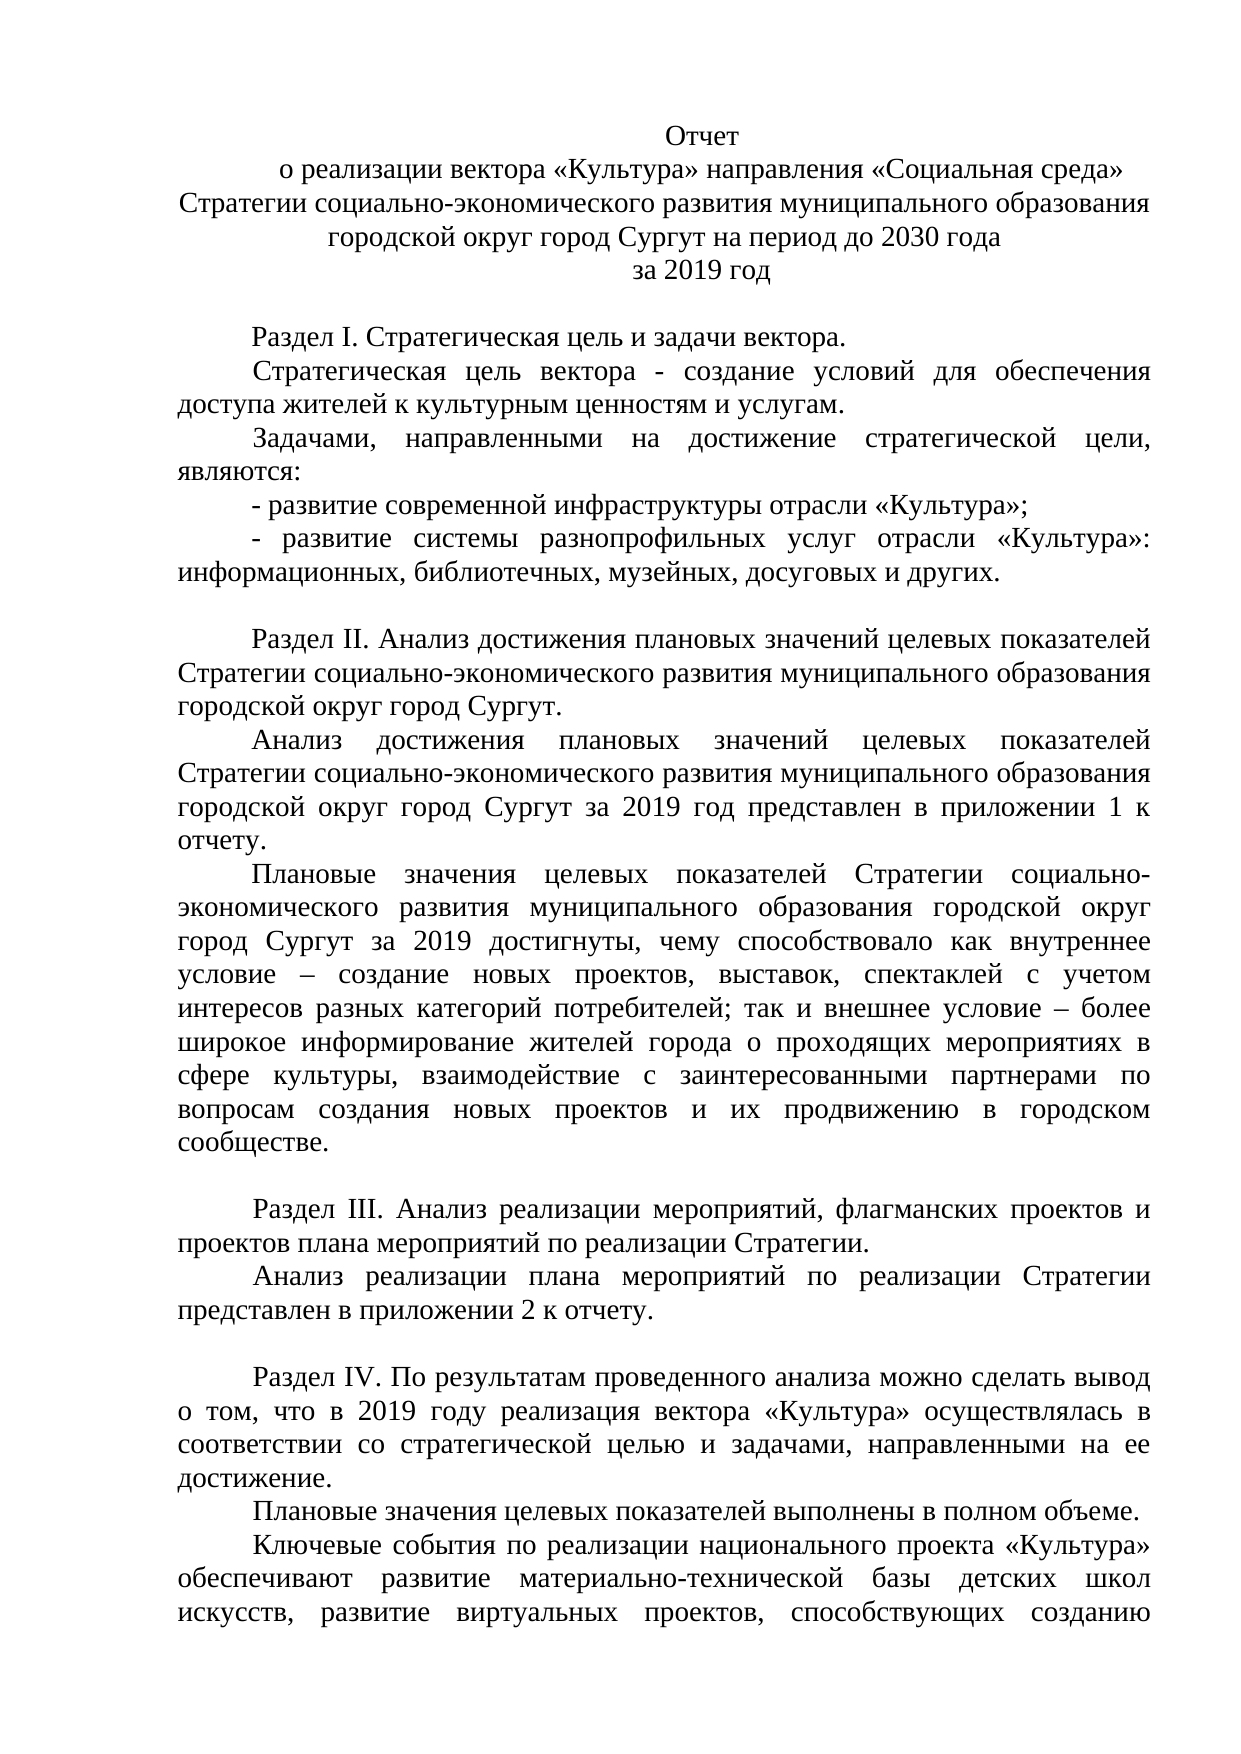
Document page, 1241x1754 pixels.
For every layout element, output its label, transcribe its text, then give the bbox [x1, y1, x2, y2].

text - развитие системы разнопрофильных услуг отрасли «Культура»: информационных, библиотечных, музейных, досуговых и других. [177, 521, 1152, 588]
text Раздел IV. По результатам проведенного анализа можно сделать вывод о том, что в 2019 году реализация вектора «Культура» осуществлялась в соответствии со стратегической целью и задачами, направленными на ее достижение. [177, 1359, 1152, 1493]
text Плановые значения целевых показателей выполнены в полном объеме. [177, 1493, 1152, 1527]
text Плановые значения целевых показателей Стратегии социально-экономического развития муниципального образования городской округ город Сургут за 2019 достигнуты, чему способствовало как внутреннее условие – создание новых проектов, выставок, спектаклей с учетом интересов разных категорий потребителей; так и внешнее условие – более широкое информирование жителей города о проходящих мероприятиях в сфере культуры, взаимодействие с заинтересованными партнерами по вопросам создания новых проектов и их продвижению в городском сообществе. [177, 856, 1152, 1158]
text Отчет [177, 118, 1152, 152]
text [177, 1527, 1152, 1627]
text о реализации вектора «Культура» направления «Социальная среда» Стратегии социально-экономического развития муниципального образования городской округ город Сургут на период до 2030 года [177, 152, 1152, 252]
text - развитие современной инфраструктуры отрасли «Культура»; [177, 487, 1152, 521]
text Раздел I. Стратегическая цель и задачи вектора. [177, 319, 1152, 353]
text за 2019 год [177, 252, 1152, 286]
text Раздел III. Анализ реализации мероприятий, флагманских проектов и проектов плана мероприятий по реализации Стратегии. [177, 1191, 1152, 1258]
text Стратегическая цель вектора - создание условий для обеспечения доступа жителей к культурным ценностям и услугам. [177, 353, 1152, 420]
text Раздел II. Анализ достижения плановых значений целевых показателей Стратегии социально-экономического развития муниципального образования городской округ город Сургут. [177, 621, 1152, 722]
text Анализ достижения плановых значений целевых показателей Стратегии социально-экономического развития муниципального образования городской округ город Сургут за 2019 год представлен в приложении 1 к отчету. [177, 722, 1152, 856]
text Анализ реализации плана мероприятий по реализации Стратегии представлен в приложении 2 к отчету. [177, 1258, 1152, 1326]
text Задачами, направленными на достижение стратегической цели, являются: [177, 420, 1152, 487]
